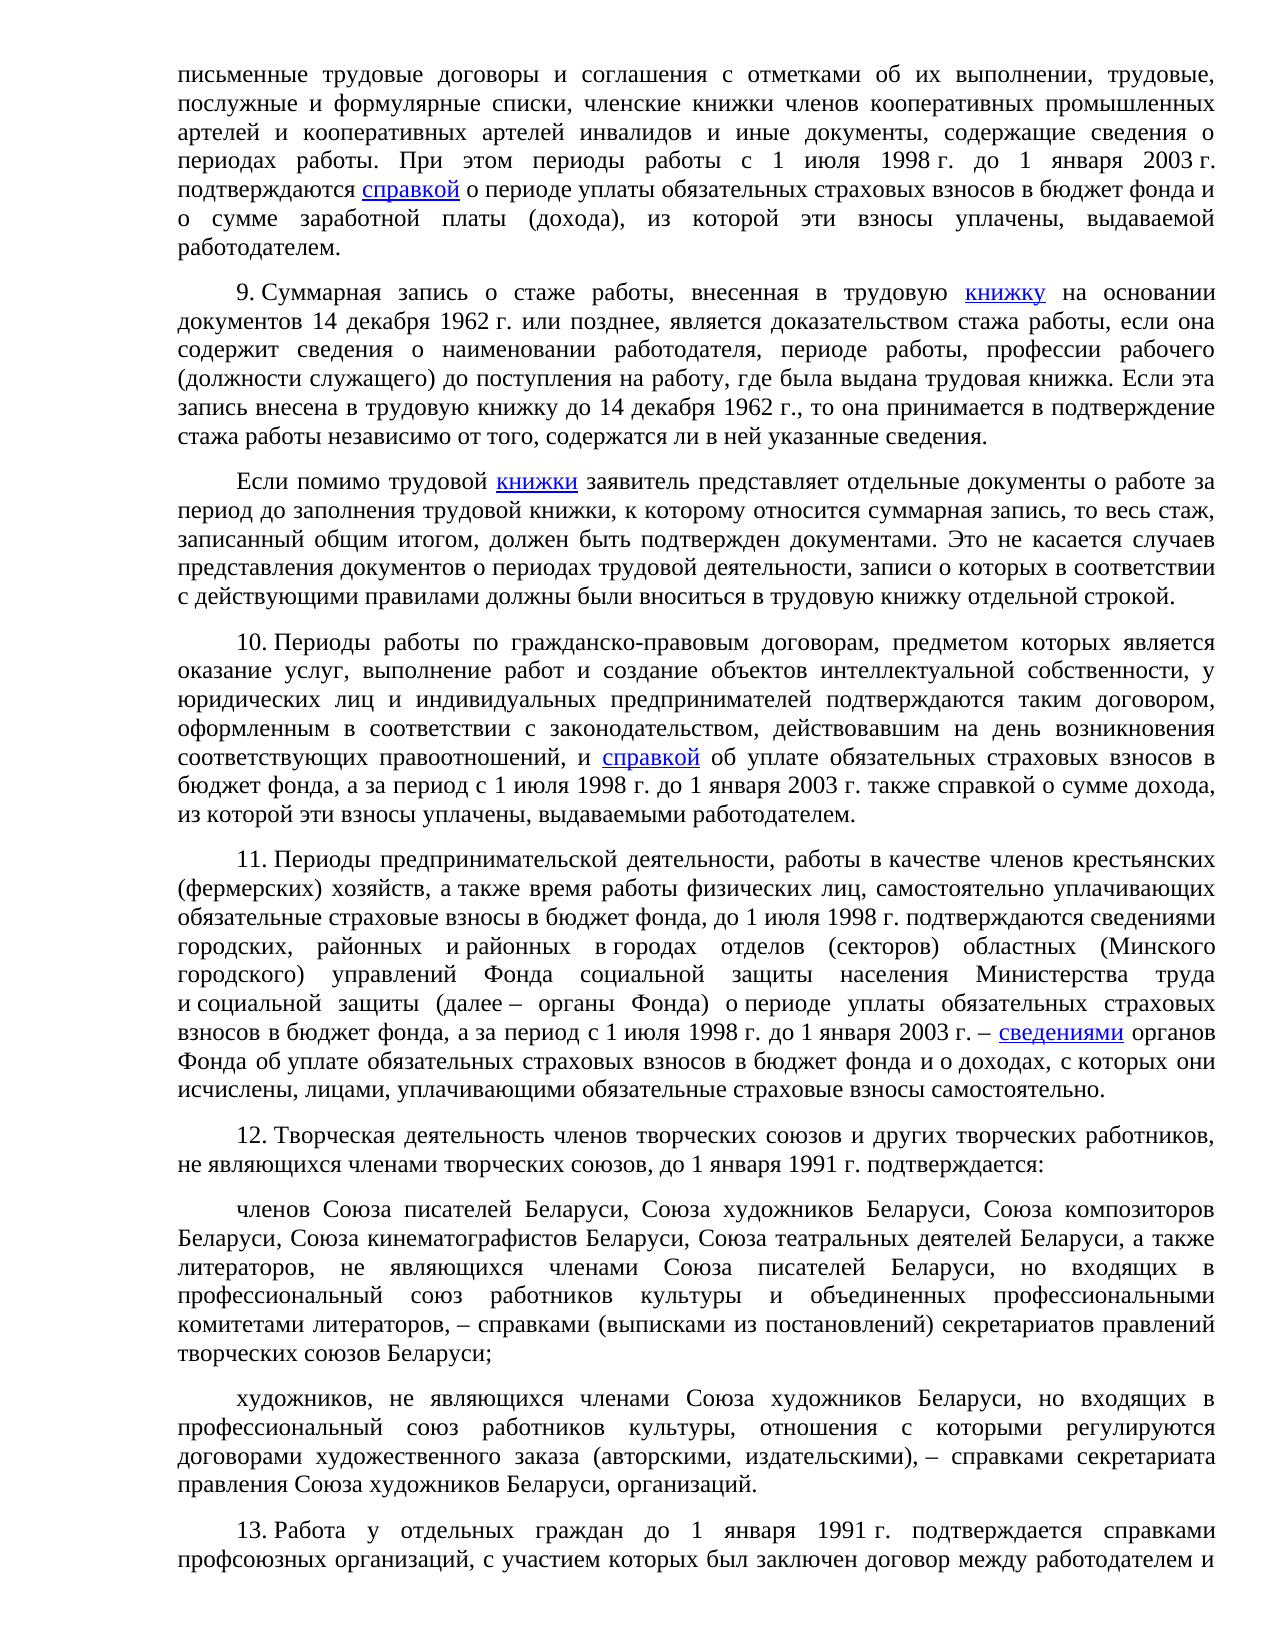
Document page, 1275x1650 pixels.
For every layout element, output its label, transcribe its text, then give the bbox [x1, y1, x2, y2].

text 10. Периоды работы по гражданско-правовым договорам, предметом которых является оказание услуг, выполнение работ и создание объектов интеллектуальной собственности, у юридических лиц и индивидуальных предпринимателей подтверждаются таким договором, оформленным в соответствии с законодательством, действовавшим на день возникновения соответствующих правоотношений, и справкой об уплате обязательных страховых взносов в бюджет фонда, а за период с 1 июля 1998 г. до 1 января 2003 г. также справкой о сумме дохода, из которой эти взносы уплачены, выдаваемыми работодателем. [177, 627, 1216, 828]
text художников, не являющихся членами Союза художников Беларуси, но входящих в профессиональный союз работников культуры, отношения с которыми регулируются договорами художественного заказа (авторскими, издательскими), – справками секретариата правления Союза художников Беларуси, организаций. [177, 1383, 1216, 1498]
text 9. Суммарная запись о стаже работы, внесенная в трудовую книжку на основании документов 14 декабря 1962 г. или позднее, является доказательством стажа работы, если она содержит сведения о наименовании работодателя, периоде работы, профессии рабочего (должности служащего) до поступления на работу, где была выдана трудовая книжка. Если эта запись внесена в трудовую книжку до 14 декабря 1962 г., то она принимается в подтверждение стажа работы независимо от того, содержатся ли в ней указанные сведения. [177, 277, 1216, 449]
text 11. Периоды предпринимательской деятельности, работы в качестве членов крестьянских (фермерских) хозяйств, а также время работы физических лиц, самостоятельно уплачивающих обязательные страховые взносы в бюджет фонда, до 1 июля 1998 г. подтверждаются сведениями городских, районных и районных в городах отделов (секторов) областных (Минского городского) управлений Фонда социальной защиты населения Министерства труда и социальной защиты (далее – органы Фонда) о периоде уплаты обязательных страховых взносов в бюджет фонда, а за период с 1 июля 1998 г. до 1 января 2003 г. – сведениями органов Фонда об уплате обязательных страховых взносов в бюджет фонда и о доходах, с которых они исчислены, лицами, уплачивающими обязательные страховые взносы самостоятельно. [177, 844, 1216, 1103]
text Если помимо трудовой книжки заявитель представляет отдельные документы о работе за период до заполнения трудовой книжки, к которому относится суммарная запись, то весь стаж, записанный общим итогом, должен быть подтвержден документами. Это не касается случаев представления документов о периодах трудовой деятельности, записи о которых в соответствии с действующими правилами должны были вноситься в трудовую книжку отдельной строкой. [177, 466, 1216, 610]
text членов Союза писателей Беларуси, Союза художников Беларуси, Союза композиторов Беларуси, Союза кинематографистов Беларуси, Союза театральных деятелей Беларуси, а также литераторов, не являющихся членами Союза писателей Беларуси, но входящих в профессиональный союз работников культуры и объединенных профессиональными комитетами литераторов, – справками (выписками из постановлений) секретариатов правлений творческих союзов Беларуси; [177, 1194, 1216, 1367]
text 12. Творческая деятельность членов творческих союзов и других творческих работников, не являющихся членами творческих союзов, до 1 января 1991 г. подтверждается: [177, 1120, 1216, 1177]
